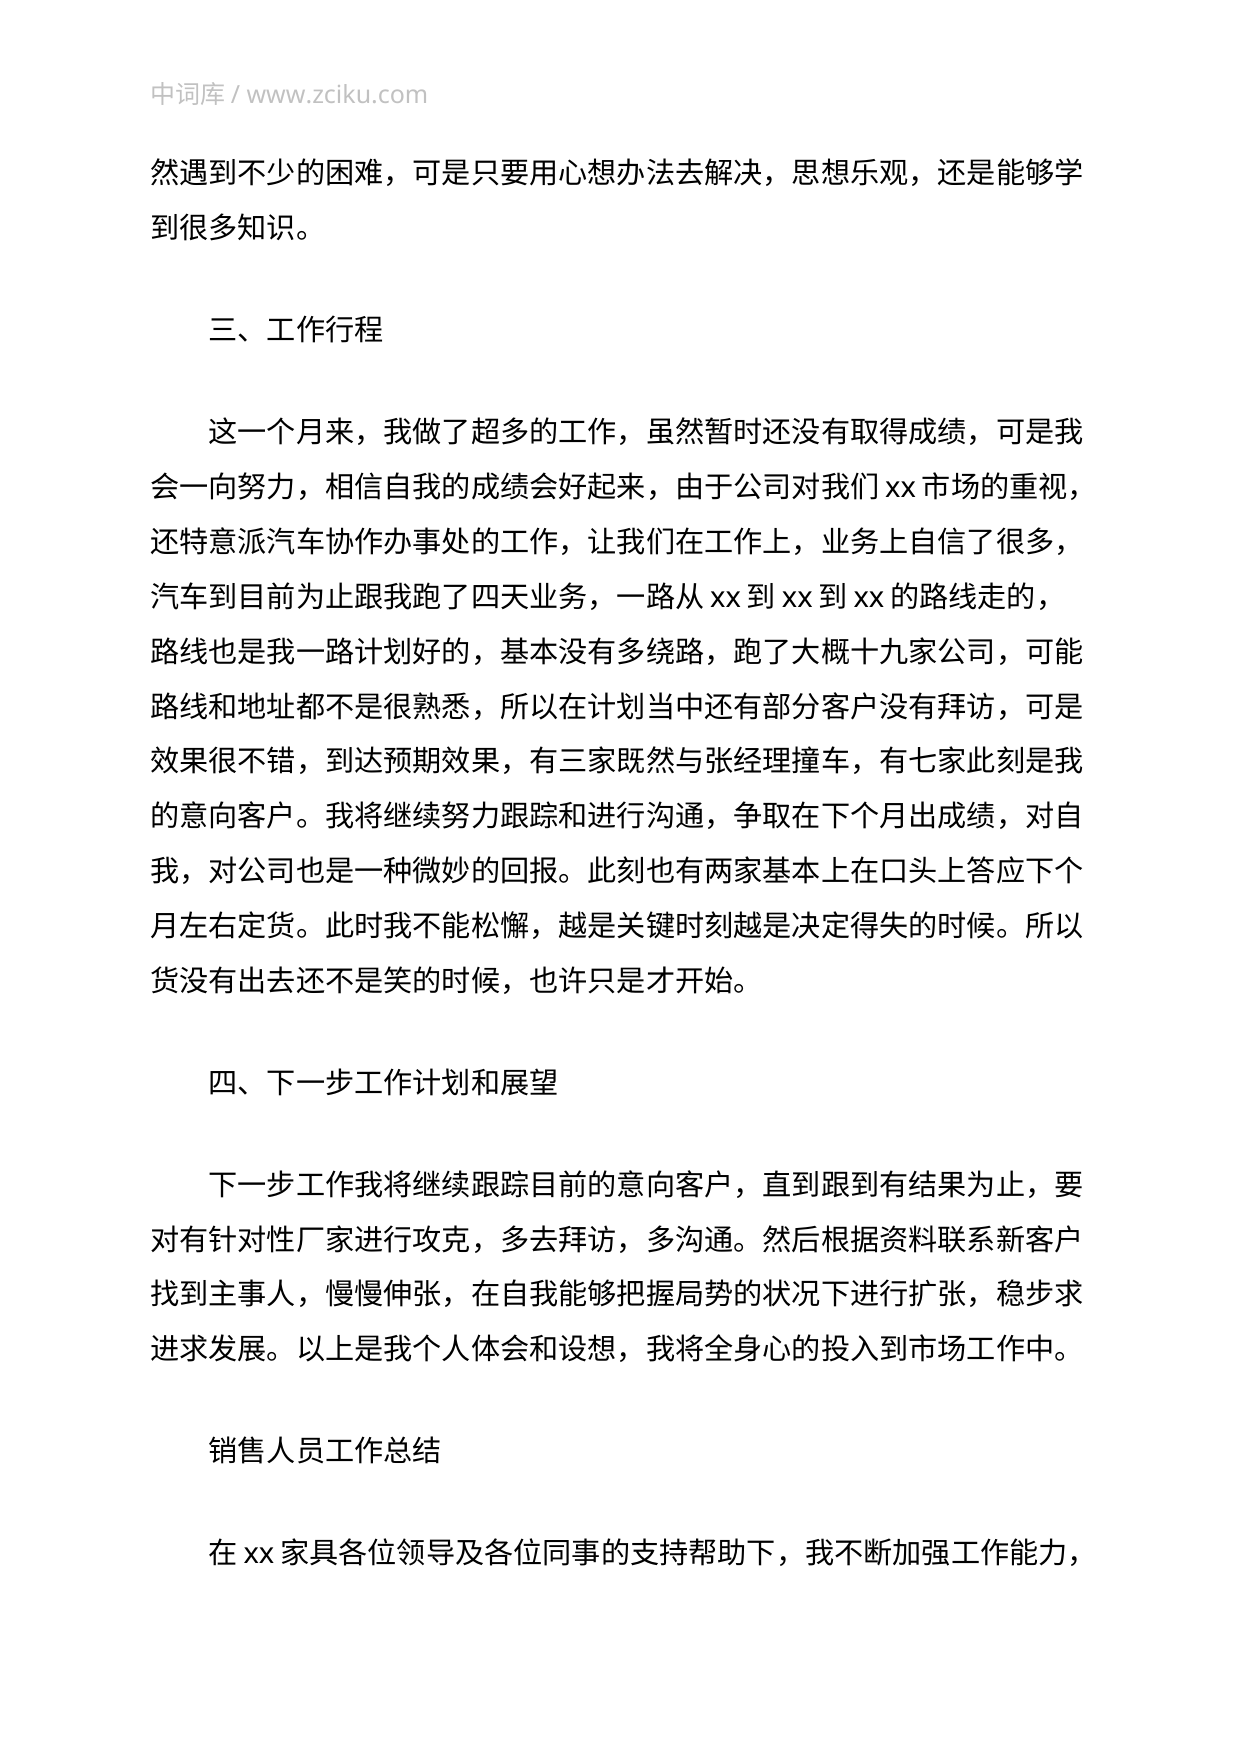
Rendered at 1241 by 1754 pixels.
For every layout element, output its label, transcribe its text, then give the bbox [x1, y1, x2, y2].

text 这一个月来，我做了超多的工作，虽然暂时还没有取得成绩，可是我会一向努力，相信自我的成绩会好起来，由于公司对我们xx市场的重视，还特意派汽车协作办事处的工作，让我们在工作上，业务上自信了很多，汽车到目前为止跟我跑了四天业务，一路从xx到xx到xx的路线走的，路线也是我一路计划好的，基本没有多绕路，跑了大概十九家公司，可能路线和地址都不是很熟悉，所以在计划当中还有部分客户没有拜访，可是效果很不错，到达预期效果，有三家既然与张经理撞车，有七家此刻是我的意向客户。我将继续努力跟踪和进行沟通，争取在下个月出成绩，对自我，对公司也是一种微妙的回报。此刻也有两家基本上在口头上答应下个月左右定货。此时我不能松懈，越是关键时刻越是决定得失的时候。所以货没有出去还不是笑的时候，也许只是才开始。 [150, 408, 1090, 1000]
text 三、工作行程 [150, 307, 1090, 349]
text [150, 150, 1090, 247]
text 销售人员工作总结 [150, 1428, 1090, 1470]
text 四、下一步工作计划和展望 [150, 1059, 1090, 1102]
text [150, 1529, 1090, 1572]
text 下一步工作我将继续跟踪目前的意向客户，直到跟到有结果为止，要对有针对性厂家进行攻克，多去拜访，多沟通。然后根据资料联系新客户找到主事人，慢慢伸张，在自我能够把握局势的状况下进行扩张，稳步求进求发展。以上是我个人体会和设想，我将全身心的投入到市场工作中。 [150, 1161, 1090, 1368]
